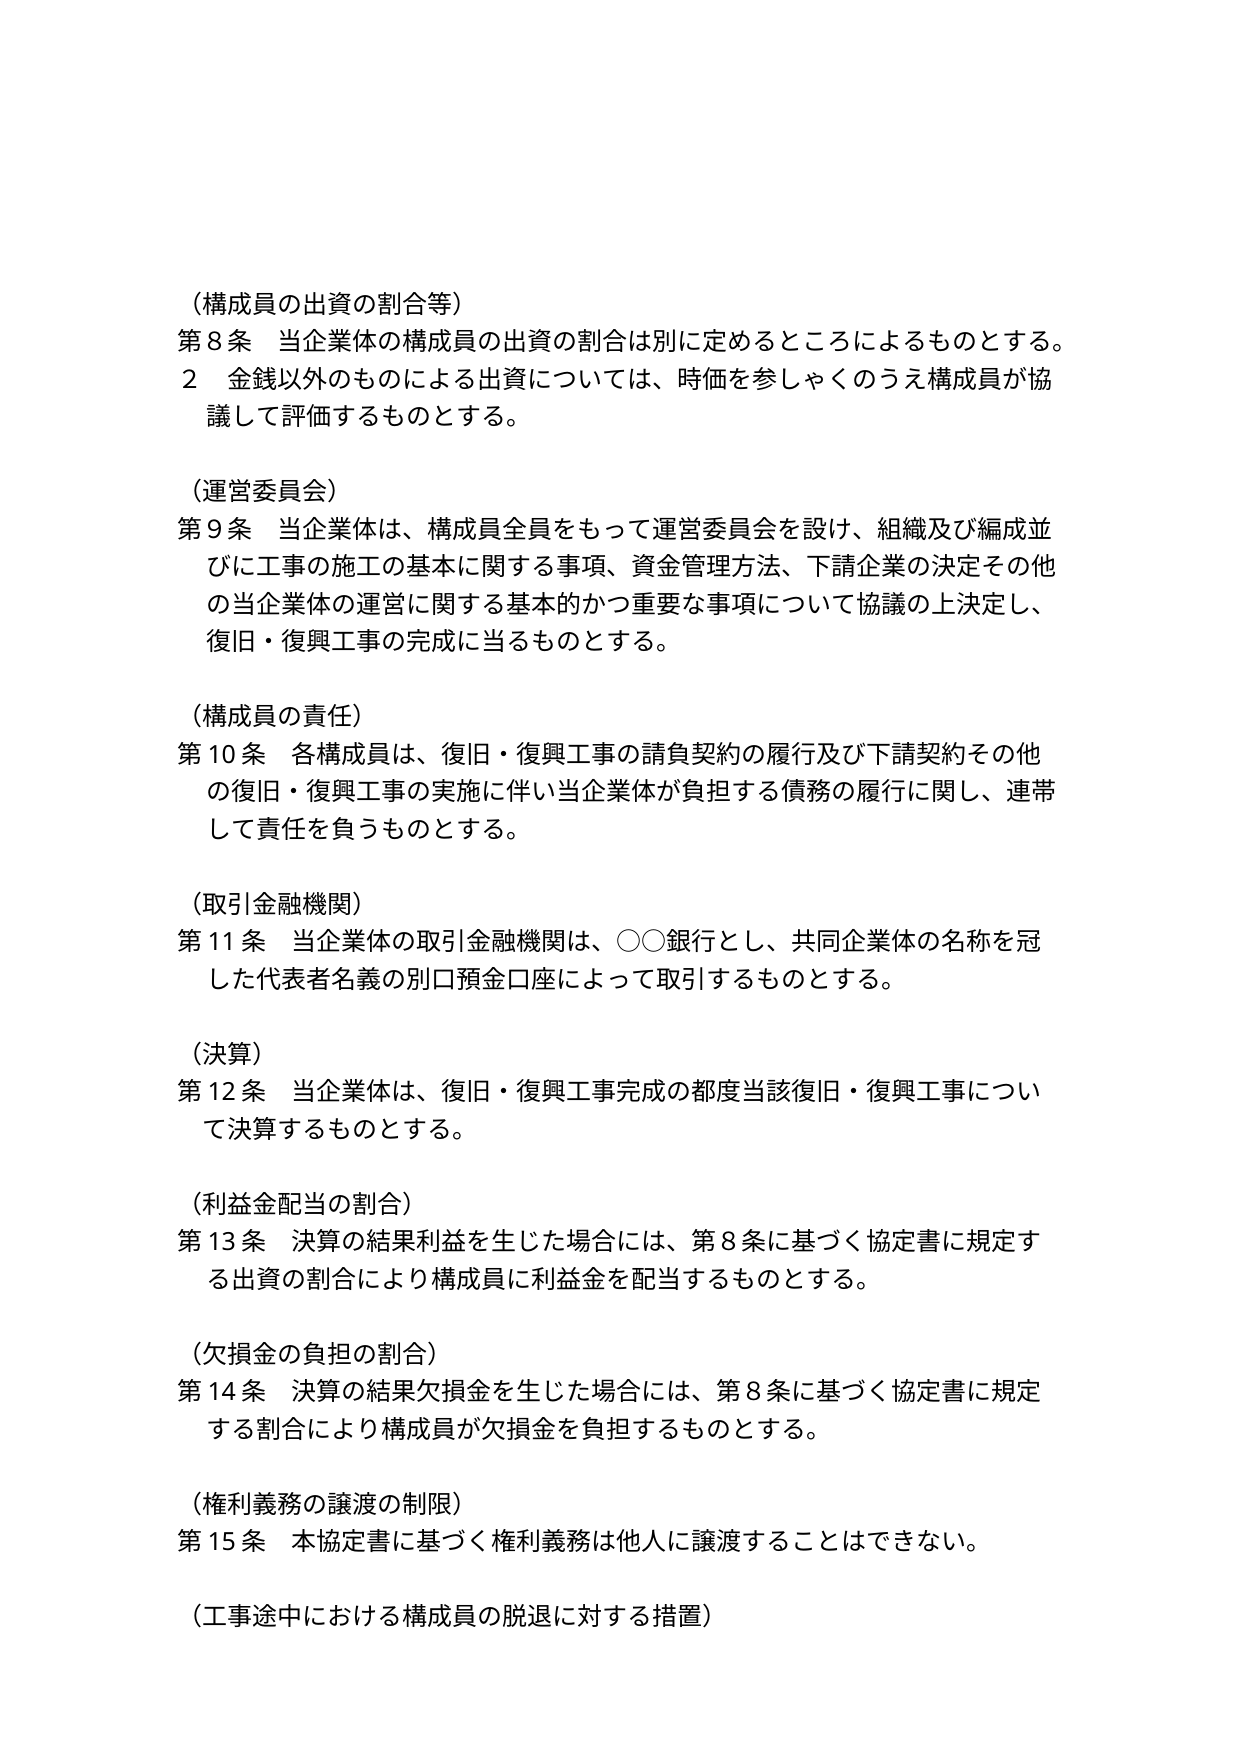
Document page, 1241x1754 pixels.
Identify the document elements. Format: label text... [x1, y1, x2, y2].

text 第８条 当企業体の構成員の出資の割合は別に定めるところによるものとする。 [177, 321, 1063, 359]
text 第13条 決算の結果利益を生じた場合には、第８条に基づく協定書に規定する出資の割合により構成員に利益金を配当するものとする。 [177, 1221, 1063, 1296]
text ２ 金銭以外のものによる出資については、時価を参しゃくのうえ構成員が協議して評価するものとする。 [177, 359, 1063, 434]
text （権利義務の譲渡の制限） [177, 1484, 1063, 1521]
text （利益金配当の割合） [177, 1184, 1063, 1221]
text 第10条 各構成員は、復旧・復興工事の請負契約の履行及び下請契約その他の復旧・復興工事の実施に伴い当企業体が負担する債務の履行に関し、連帯して責任を負うものとする。 [177, 734, 1063, 846]
text 第11条 当企業体の取引金融機関は、○○銀行とし、共同企業体の名称を冠した代表者名義の別口預金口座によって取引するものとする。 [177, 921, 1063, 996]
text 第14条 決算の結果欠損金を生じた場合には、第８条に基づく協定書に規定する割合により構成員が欠損金を負担するものとする。 [177, 1371, 1063, 1446]
text 第15条 本協定書に基づく権利義務は他人に譲渡することはできない。 [177, 1521, 1063, 1559]
text （工事途中における構成員の脱退に対する措置） [177, 1596, 1063, 1634]
text （構成員の出資の割合等） [177, 284, 1063, 321]
text （決算） [177, 1034, 1063, 1071]
text （構成員の責任） [177, 696, 1063, 734]
text （取引金融機関） [177, 884, 1063, 921]
text （運営委員会） [177, 471, 1063, 509]
text 第９条 当企業体は、構成員全員をもって運営委員会を設け、組織及び編成並びに工事の施工の基本に関する事項、資金管理方法、下請企業の決定その他の当企業体の運営に関する基本的かつ重要な事項について協議の上決定し、復旧・復興工事の完成に当るものとする。 [177, 509, 1063, 659]
text （欠損金の負担の割合） [177, 1334, 1063, 1371]
text 第12条 当企業体は、復旧・復興工事完成の都度当該復旧・復興工事について決算するものとする。 [177, 1071, 1063, 1146]
